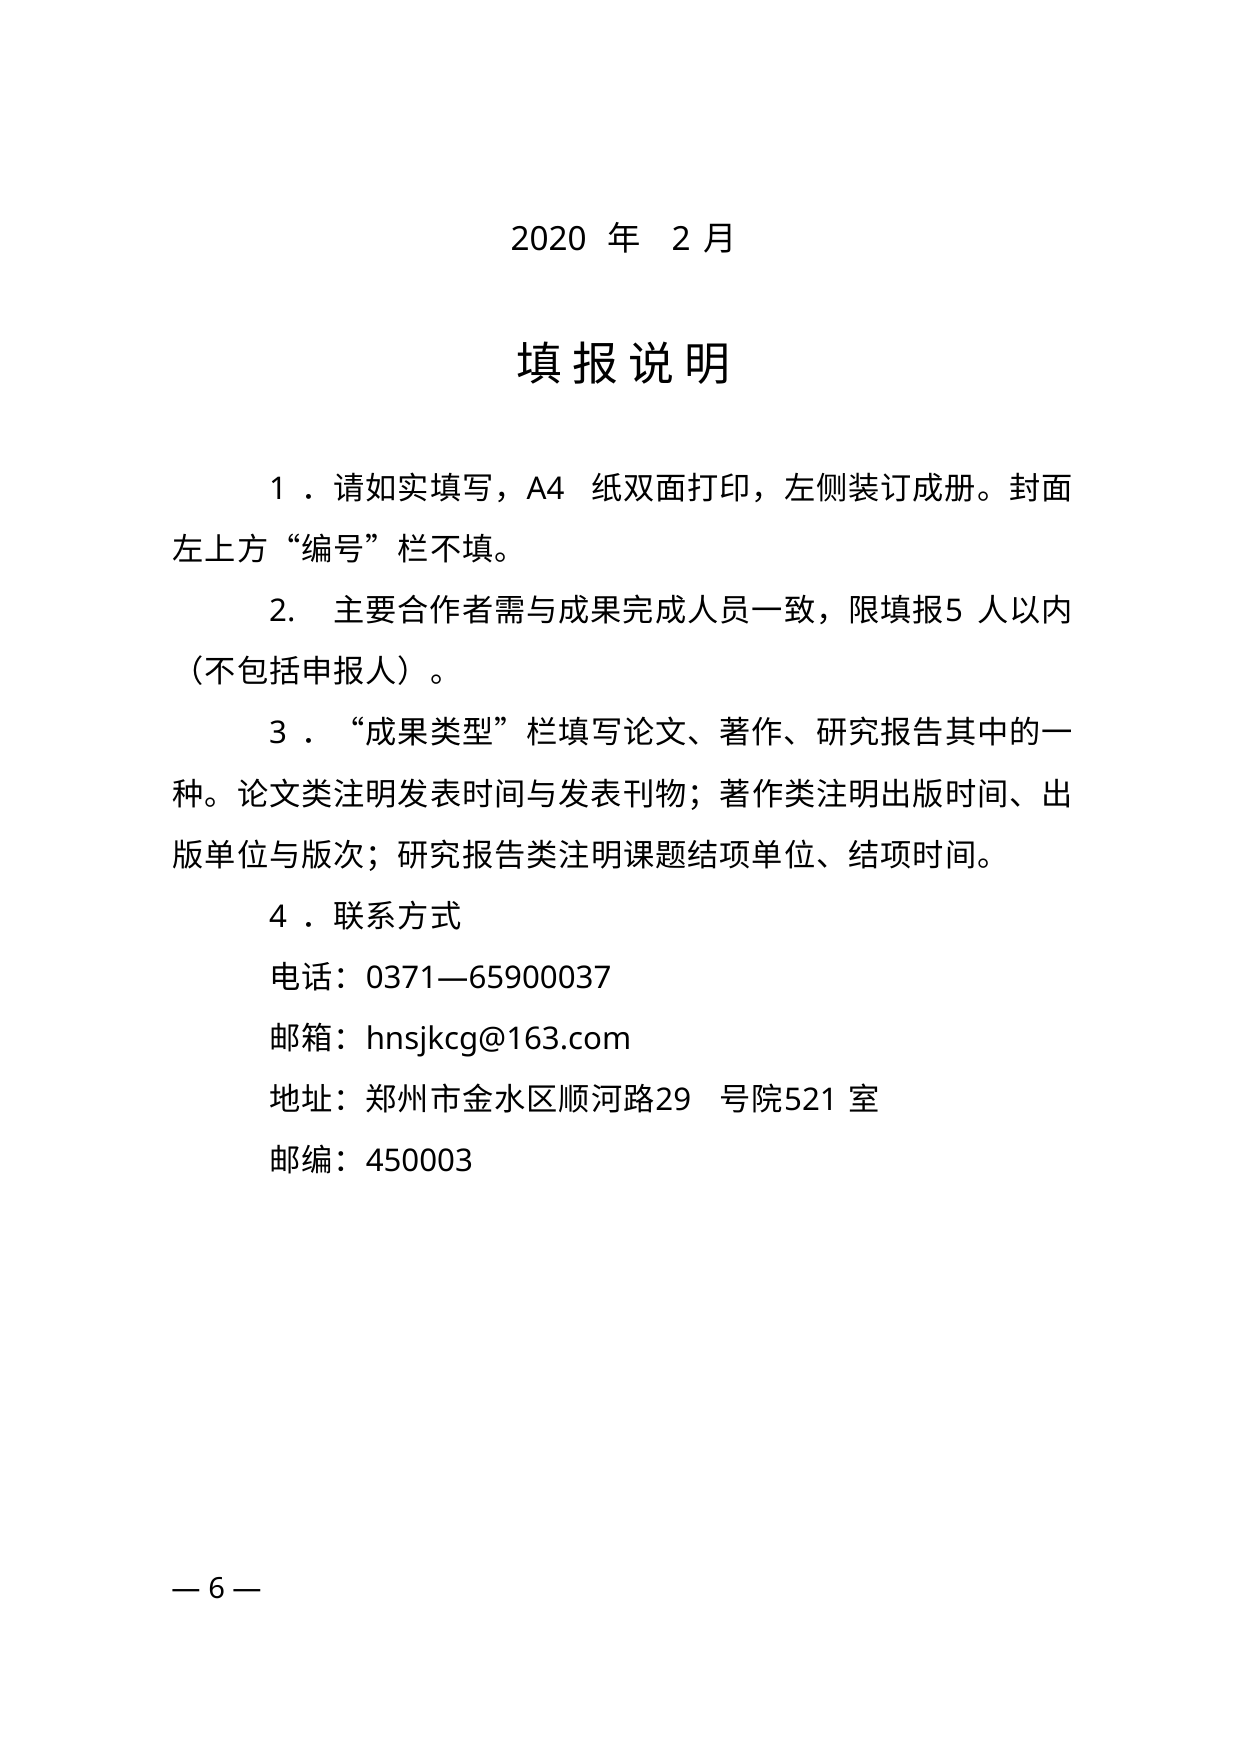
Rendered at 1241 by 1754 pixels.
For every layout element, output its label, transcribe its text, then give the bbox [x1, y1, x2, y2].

text 邮箱：hnsjkcg@163.com [172, 1005, 1074, 1067]
text 3．“成果类型”栏填写论文、著作、研究报告其中的一种。论文类注明发表时间与发表刊物；著作类注明出版时间、出版单位与版次；研究报告类注明课题结项单位、结项时间。 [172, 700, 1074, 883]
text 邮编：450003 [172, 1128, 1074, 1189]
text 2020年2月 [188, 205, 1074, 266]
text 2. 主要合作者需与成果完成人员一致，限填报5人以内（不包括申报人）。 [172, 577, 1074, 700]
text 电话：0371—65900037 [172, 944, 1074, 1005]
text 地址：郑州市金水区顺河路29号院521室 [172, 1067, 1074, 1128]
text 1．请如实填写，A4纸双面打印，左侧装订成册。封面左上方“编号”栏不填。 [172, 455, 1074, 577]
text 填 报 说 明 [172, 328, 1074, 394]
text 4．联系方式 [172, 883, 1074, 944]
